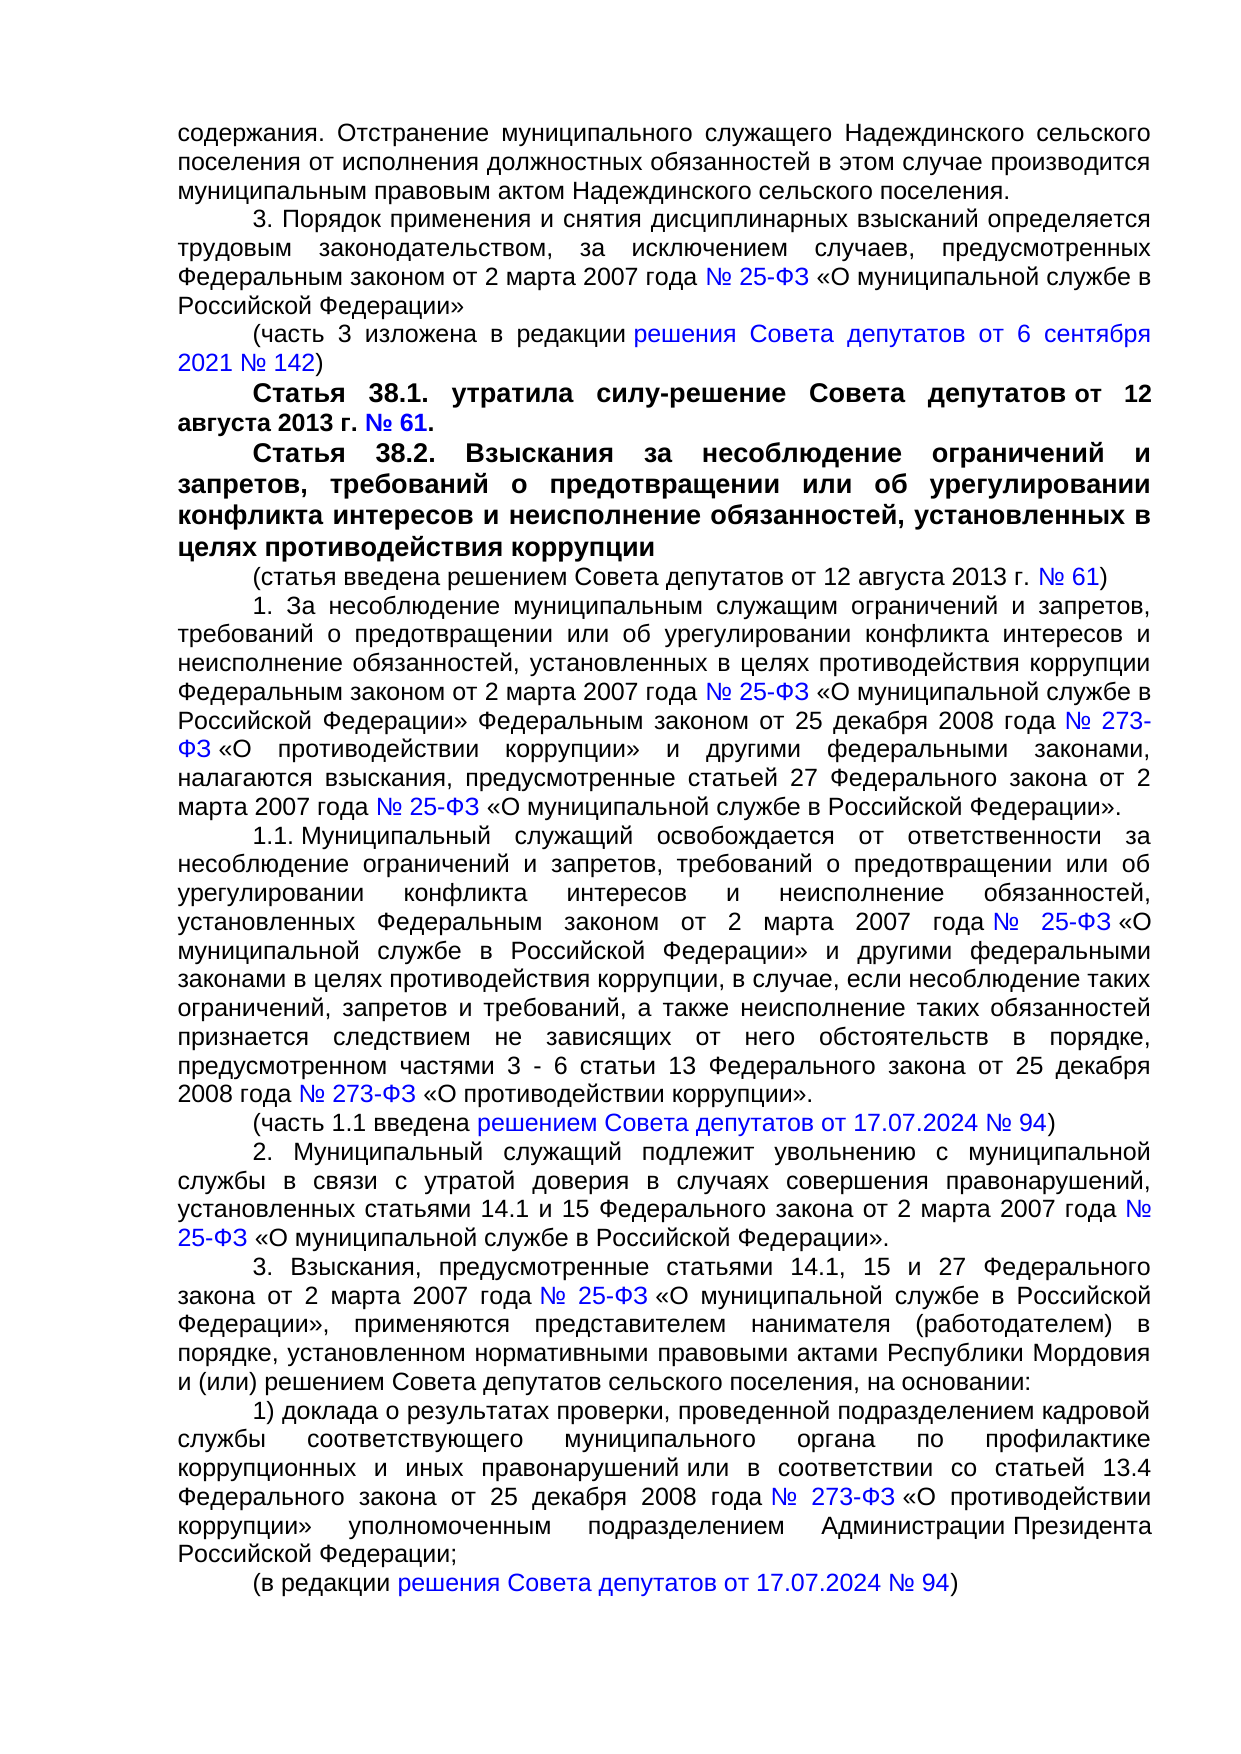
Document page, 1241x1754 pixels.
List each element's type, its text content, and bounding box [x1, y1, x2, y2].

text 1. За несоблюдение муниципальным служащим ограничений и запретов, требований о предотвращении или об урегулировании конфликта интересов и неисполнение обязанностей, установленных в целях противодействия коррупции Федеральным законом от 2 марта 2007 года № 25-ФЗ «О муниципальной службе в Российской Федерации» Федеральным законом от 25 декабря 2008 года № 273-ФЗ «О противодействии коррупции» и другими федеральными законами, налагаются взыскания, предусмотренные статьей 27 Федерального закона от 2 марта 2007 года № 25-ФЗ «О муниципальной службе в Российской Федерации». [177, 591, 1152, 821]
text (в редакции решения Совета депутатов от 17.07.2024 № 94) [177, 1568, 1152, 1597]
text 3. Порядок применения и снятия дисциплинарных взысканий определяется трудовым законодательством, за исключением случаев, предусмотренных Федеральным законом от 2 марта 2007 года № 25-ФЗ «О муниципальной службе в Российской Федерации» [177, 204, 1152, 319]
text (часть 3 изложена в редакции решения Совета депутатов от 6 сентября 2021 № 142) [177, 319, 1152, 377]
text 1.1. Муниципальный служащий освобождается от ответственности за несоблюдение ограничений и запретов, требований о предотвращении или об урегулировании конфликта интересов и неисполнение обязанностей, установленных Федеральным законом от 2 марта 2007 года № 25-ФЗ «О муниципальной службе в Российской Федерации» и другими федеральными законами в целях противодействия коррупции, в случае, если несоблюдение таких ограничений, запретов и требований, а также неисполнение таких обязанностей признается следствием не зависящих от него обстоятельств в порядке, предусмотренном частями 3 - 6 статьи 13 Федерального закона от 25 декабря 2008 года № 273-ФЗ «О противодействии коррупции». [177, 821, 1152, 1108]
text 2. Муниципальный служащий подлежит увольнению с муниципальной службы в связи с утратой доверия в случаях совершения правонарушений, установленных статьями 14.1 и 15 Федерального закона от 2 марта 2007 года № 25-ФЗ «О муниципальной службе в Российской Федерации». [177, 1137, 1152, 1252]
text (часть 1.1 введена решением Совета депутатов от 17.07.2024 № 94) [177, 1108, 1152, 1137]
text 1) доклада о результатах проверки, проведенной подразделением кадровой службы соответствующего муниципального органа по профилактике коррупционных и иных правонарушений или в соответствии со статьей 13.4 Федерального закона от 25 декабря 2008 года № 273-ФЗ «О противодействии коррупции» уполномоченным подразделением Администрации Президента Российской Федерации; [177, 1396, 1152, 1568]
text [177, 118, 1152, 204]
text Статья 38.2. Взыскания за несоблюдение ограничений и запретов, требований о предотвращении или об урегулировании конфликта интересов и неисполнение обязанностей, установленных в целях противодействия коррупции [177, 437, 1152, 562]
text (статья введена решением Совета депутатов от 12 августа 2013 г. № 61) [177, 562, 1152, 591]
text 3. Взыскания, предусмотренные статьями 14.1, 15 и 27 Федерального закона от 2 марта 2007 года № 25-ФЗ «О муниципальной службе в Российской Федерации», применяются представителем нанимателя (работодателем) в порядке, установленном нормативными правовыми актами Республики Мордовия и (или) решением Совета депутатов сельского поселения, на основании: [177, 1252, 1152, 1396]
text Статья 38.1. утратила силу-решение Совета депутатов от 12 августа 2013 г. № 61. [177, 377, 1152, 437]
